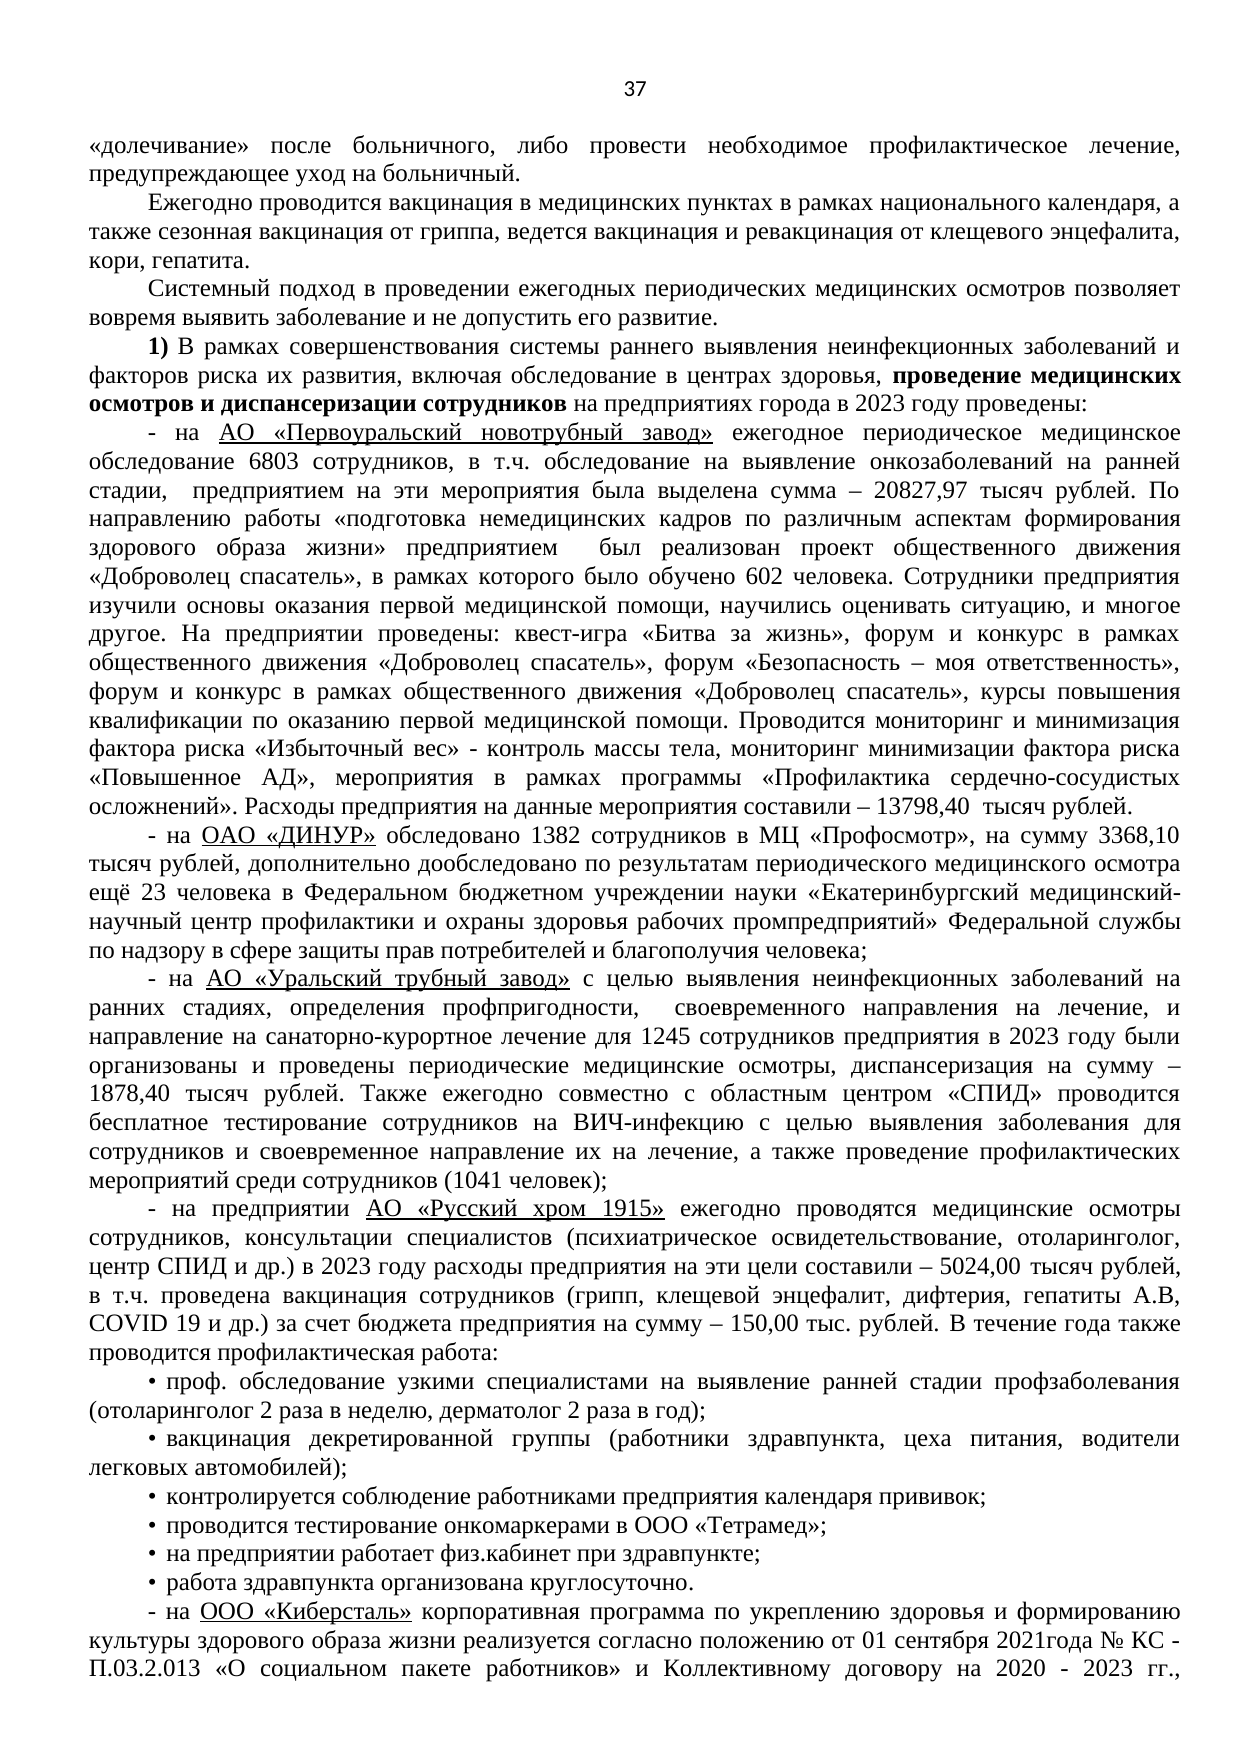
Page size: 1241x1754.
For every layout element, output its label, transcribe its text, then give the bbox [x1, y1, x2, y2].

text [89, 1596, 1181, 1682]
text - на АО «Первоуральский новотрубный завод» ежегодное периодическое медицинское обследование 6803 сотрудников, в т.ч. обследование на выявление онкозаболеваний на ранней стадии, предприятием на эти мероприятия была выделена сумма – 20827,97 тысяч рублей. По направлению работы «подготовка немедицинских кадров по различным аспектам формирования здорового образа жизни» предприятием был реализован проект общественного движения «Доброволец спасатель», в рамках которого было обучено 602 человека. Сотрудники предприятия изучили основы оказания первой медицинской помощи, научились оценивать ситуацию, и многое другое. На предприятии проведены: квест-игра «Битва за жизнь», форум и конкурс в рамках общественного движения «Доброволец спасатель», форум «Безопасность – моя ответственность», форум и конкурс в рамках общественного движения «Доброволец спасатель», курсы повышения квалификации по оказанию первой медицинской помощи. Проводится мониторинг и минимизация фактора риска «Избыточный вес» - контроль массы тела, мониторинг минимизации фактора риска «Повышенное АД», мероприятия в рамках программы «Профилактика сердечно-сосудистых осложнений». Расходы предприятия на данные мероприятия составили – 13798,40 тысяч рублей. [89, 417, 1181, 820]
text Системный подход в проведении ежегодных периодических медицинских осмотров позволяет вовремя выявить заболевание и не допустить его развитие. [89, 273, 1181, 331]
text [89, 130, 1181, 187]
text - на АО «Уральский трубный завод» с целью выявления неинфекционных заболеваний на ранних стадиях, определения профпригодности, своевременного направления на лечение, и направление на санаторно-курортное лечение для 1245 сотрудников предприятия в 2023 году были организованы и проведены периодические медицинские осмотры, диспансеризация на сумму – 1878,40 тысяч рублей. Также ежегодно совместно с областным центром «СПИД» проводится бесплатное тестирование сотрудников на ВИЧ-инфекцию с целью выявления заболевания для сотрудников и своевременное направление их на лечение, а также проведение профилактических мероприятий среди сотрудников (1041 человек); [89, 963, 1181, 1193]
list на предприятии работает физ.кабинет при здравпункте; [89, 1538, 1181, 1567]
text - на предприятии АО «Русский хром 1915» ежегодно проводятся медицинские осмотры сотрудников, консультации специалистов (психиатрическое освидетельствование, отоларинголог, центр СПИД и др.) в 2023 году расходы предприятия на эти цели составили – 5024,00 тысяч рублей, в т.ч. проведена вакцинация сотрудников (грипп, клещевой энцефалит, дифтерия, гепатиты А.В, COVID 19 и др.) за счет бюджета предприятия на сумму – 150,00 тыс. рублей. В течение года также проводится профилактическая работа: [89, 1193, 1181, 1366]
list контролируется соблюдение работниками предприятия календаря прививок; [89, 1481, 1181, 1510]
list В рамках совершенствования системы раннего выявления неинфекционных заболеваний и факторов риска их развития, включая обследование в центрах здоровья, проведение медицинских осмотров и диспансеризации сотрудников на предприятиях города в 2023 году проведены: [89, 331, 1181, 417]
text Ежегодно проводится вакцинация в медицинских пунктах в рамках национального календаря, а также сезонная вакцинация от гриппа, ведется вакцинация и ревакцинация от клещевого энцефалита, кори, гепатита. [89, 187, 1181, 273]
list работа здравпункта организована круглосуточно. [89, 1567, 1181, 1596]
list вакцинация декретированной группы (работники здравпункта, цеха питания, водители легковых автомобилей); [89, 1423, 1181, 1481]
list проводится тестирование онкомаркерами в ООО «Тетрамед»; [89, 1510, 1181, 1538]
list - на ОАО «ДИНУР» обследовано 1382 сотрудников в МЦ «Профосмотр», на сумму 3368,10 тысяч рублей, дополнительно дообследовано по результатам периодического медицинского осмотра ещё 23 человека в Федеральном бюджетном учреждении науки «Екатеринбургский медицинский-научный центр профилактики и охраны здоровья рабочих промпредприятий» Федеральной службы по надзору в сфере защиты прав потребителей и благополучия человека; [89, 820, 1181, 906]
list проф. обследование узкими специалистами на выявление ранней стадии профзаболевания (отоларинголог 2 раза в неделю, дерматолог 2 раза в год); [89, 1366, 1181, 1423]
